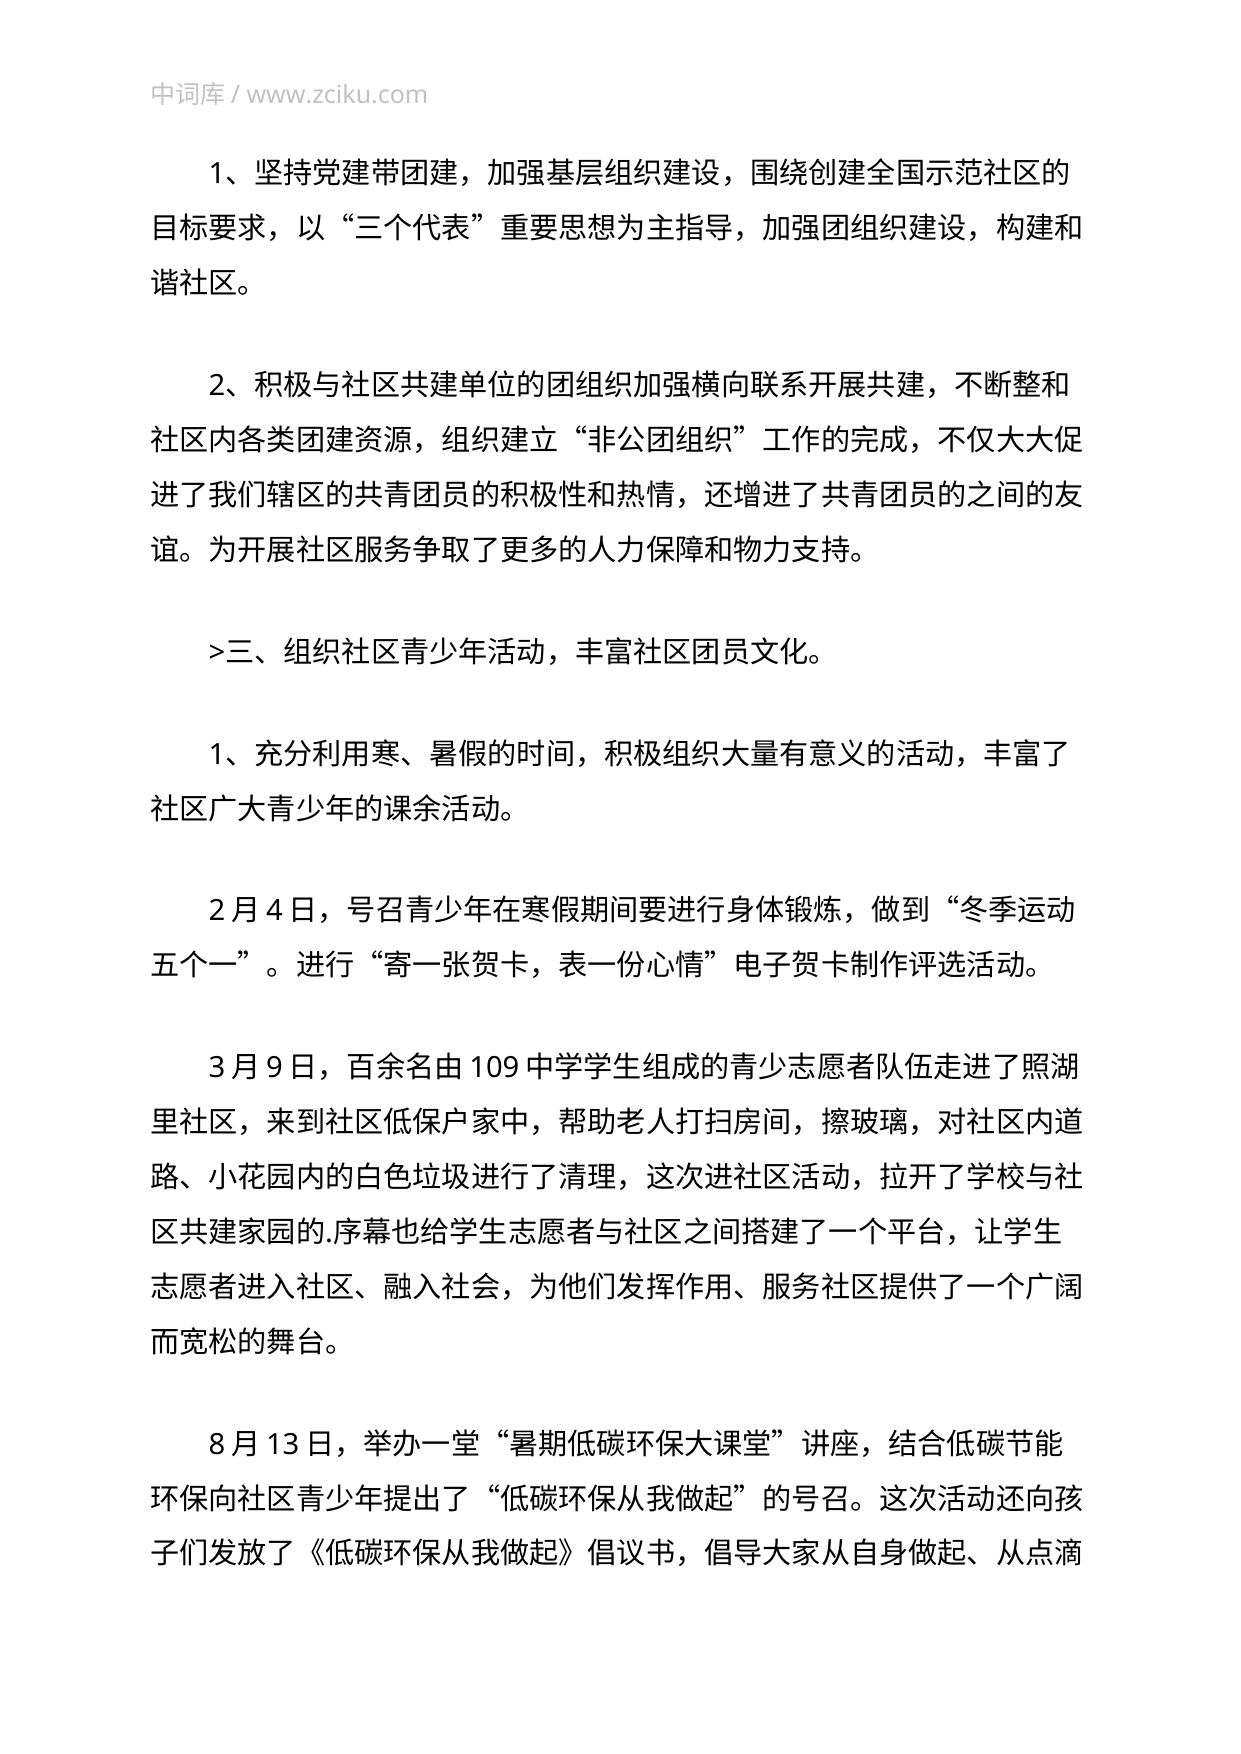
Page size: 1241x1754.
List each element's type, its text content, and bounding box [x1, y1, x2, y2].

text 1、坚持党建带团建，加强基层组织建设，围绕创建全国示范社区的目标要求，以“三个代表”重要思想为主指导，加强团组织建设，构建和谐社区。 [150, 150, 1090, 302]
text 1、充分利用寒、暑假的时间，积极组织大量有意义的活动，丰富了社区广大青少年的课余活动。 [150, 730, 1090, 827]
text 2月4日，号召青少年在寒假期间要进行身体锻炼，做到“冬季运动五个一”。进行“寄一张贺卡，表一份心情”电子贺卡制作评选活动。 [150, 887, 1090, 984]
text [150, 1420, 1090, 1572]
text >三、组织社区青少年活动，丰富社区团员文化。 [150, 628, 1090, 671]
text 3月9日，百余名由109中学学生组成的青少志愿者队伍走进了照湖里社区，来到社区低保户家中，帮助老人打扫房间，擦玻璃，对社区内道路、小花园内的白色垃圾进行了清理，这次进社区活动，拉开了学校与社区共建家园的.序幕也给学生志愿者与社区之间搭建了一个平台，让学生志愿者进入社区、融入社会，为他们发挥作用、服务社区提供了一个广阔而宽松的舞台。 [150, 1044, 1090, 1361]
text 2、积极与社区共建单位的团组织加强横向联系开展共建，不断整和社区内各类团建资源，组织建立“非公团组织”工作的完成，不仅大大促进了我们辖区的共青团员的积极性和热情，还增进了共青团员的之间的友谊。为开展社区服务争取了更多的人力保障和物力支持。 [150, 362, 1090, 569]
